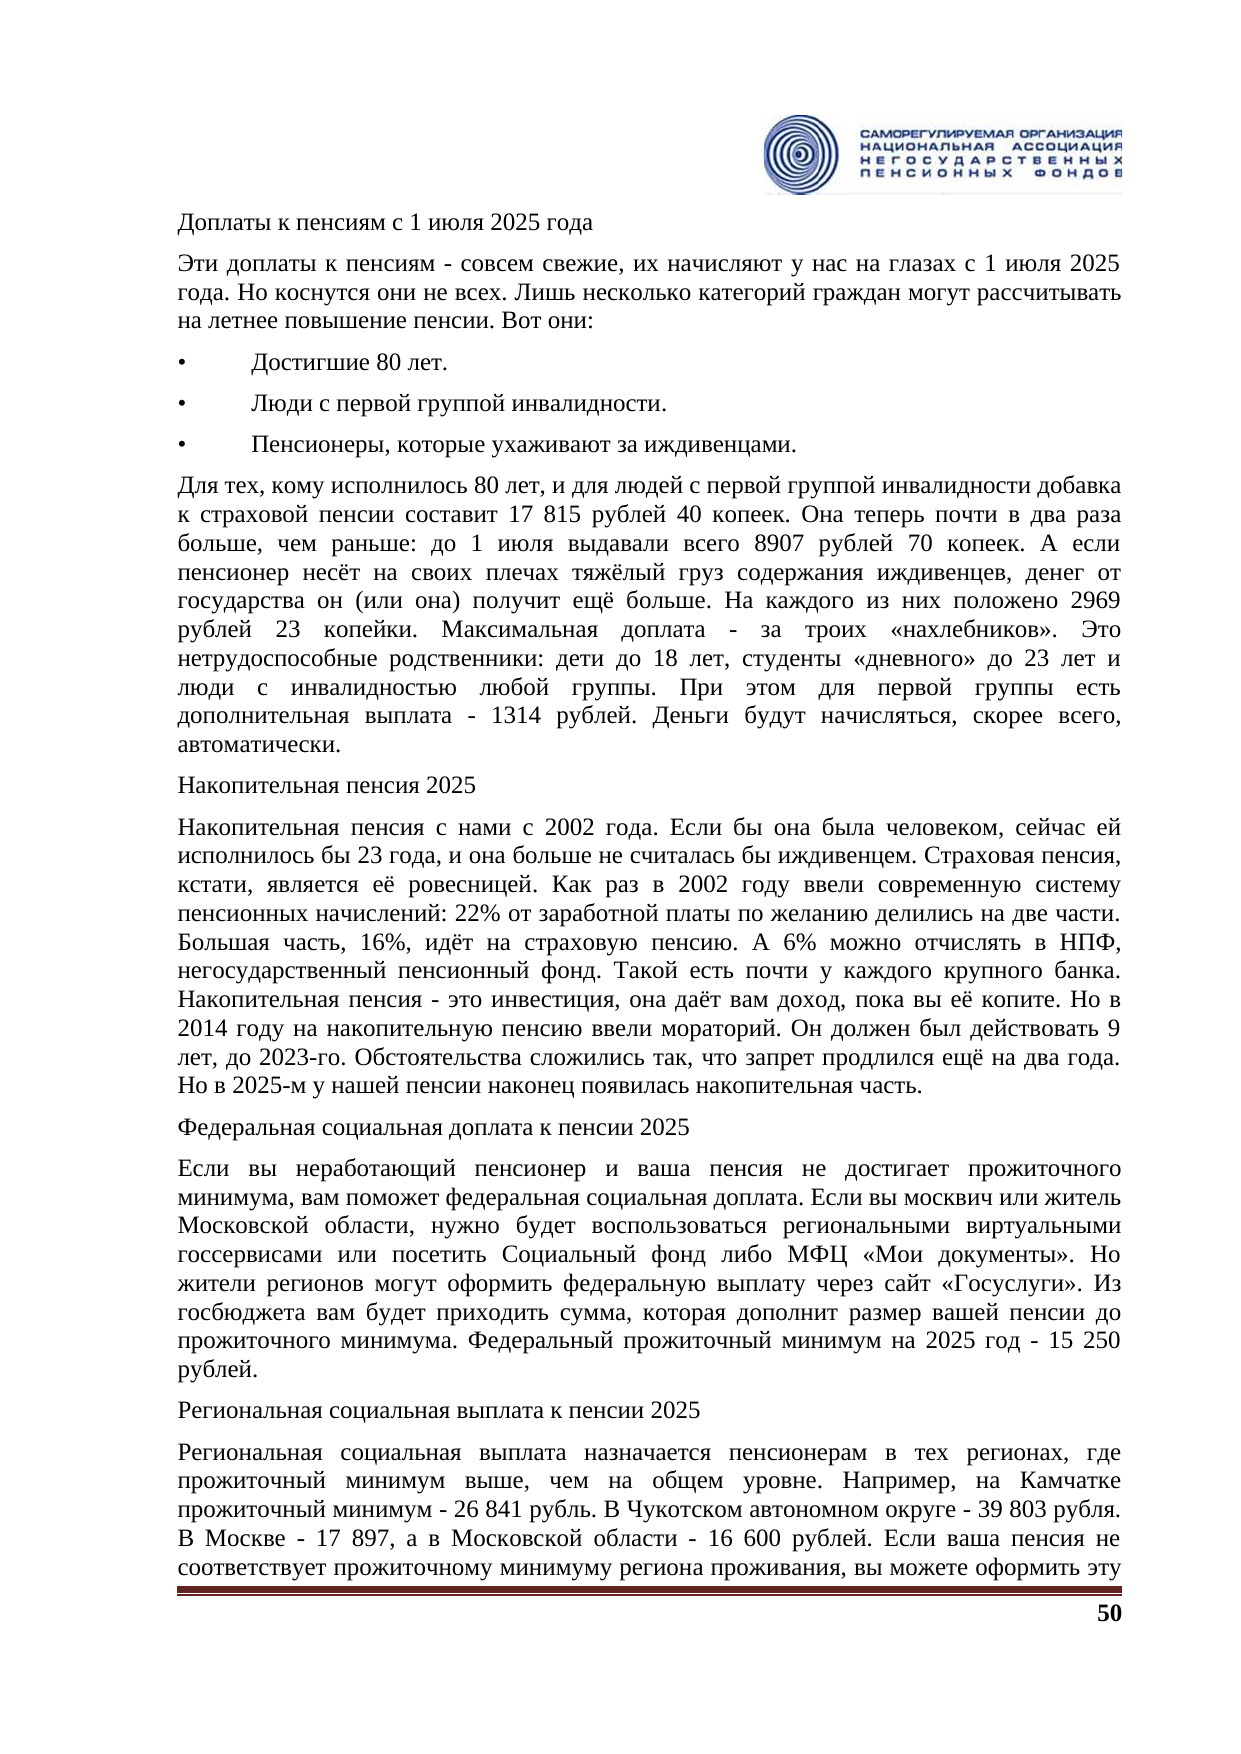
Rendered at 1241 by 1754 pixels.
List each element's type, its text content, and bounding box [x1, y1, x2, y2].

text Эти доплаты к пенсиям - совсем свежие, их начисляют у нас на глазах с 1 июля 2025 года. Но коснутся они не всех. Лишь несколько категорий граждан могут рассчитывать на летнее повышение пенсии. Вот они: [177, 248, 1122, 334]
text Для тех, кому исполнилось 80 лет, и для людей с первой группой инвалидности добавка к страховой пенсии составит 17 815 рублей 40 копеек. Она теперь почти в два раза больше, чем раньше: до 1 июля выдавали всего 8907 рублей 70 копеек. А если пенсионер несёт на своих плечах тяжёлый груз содержания иждивенцев, денег от государства он (или она) получит ещё больше. На каждого из них положено 2969 рублей 23 копейки. Максимальная доплата - за троих «нахлебников». Это нетрудоспособные родственники: дети до 18 лет, студенты «дневного» до 23 лет и люди с инвалидностью любой группы. При этом для первой группы есть дополнительная выплата - 1314 рублей. Деньги будут начисляться, скорее всего, автоматически. [177, 471, 1122, 758]
text Накопительная пенсия с нами с 2002 года. Если бы она была человеком, сейчас ей исполнилось бы 23 года, и она больше не считалась бы иждивенцем. Страховая пенсия, кстати, является её ровесницей. Как раз в 2002 году ввели современную систему пенсионных начислений: 22% от заработной платы по желанию делились на две части. Большая часть, 16%, идёт на страховую пенсию. А 6% можно отчислять в НПФ, негосударственный пенсионный фонд. Такой есть почти у каждого крупного банка. Накопительная пенсия - это инвестиция, она даёт вам доход, пока вы её копите. Но в 2014 году на накопительную пенсию ввели мораторий. Он должен был действовать 9 лет, до 2023-го. Обстоятельства сложились так, что запрет продлился ещё на два года. Но в 2025-м у нашей пенсии наконец появилась накопительная часть. [177, 812, 1122, 1099]
text • Люди с первой группой инвалидности. [177, 388, 1122, 417]
text • Пенсионеры, которые ухаживают за иждивенцами. [177, 429, 1122, 458]
text • Достигшие 80 лет. [177, 347, 1122, 376]
text Доплаты к пенсиям с 1 июля 2025 года [177, 207, 1122, 236]
text Накопительная пенсия 2025 [177, 771, 1122, 799]
picture [763, 115, 1123, 195]
text Федеральная социальная доплата к пенсии 2025 [177, 1112, 1122, 1141]
text Региональная социальная выплата к пенсии 2025 [177, 1396, 1122, 1424]
text Если вы неработающий пенсионер и ваша пенсия не достигает прожиточного минимума, вам поможет федеральная социальная доплата. Если вы москвич или житель Московской области, нужно будет воспользоваться региональными виртуальными госсервисами или посетить Социальный фонд либо МФЦ «Мои документы». Но жители регионов могут оформить федеральную выплату через сайт «Госуслуги». Из госбюджета вам будет приходить сумма, которая дополнит размер вашей пенсии до прожиточного минимума. Федеральный прожиточный минимум на 2025 год - 15 250 рублей. [177, 1153, 1122, 1383]
